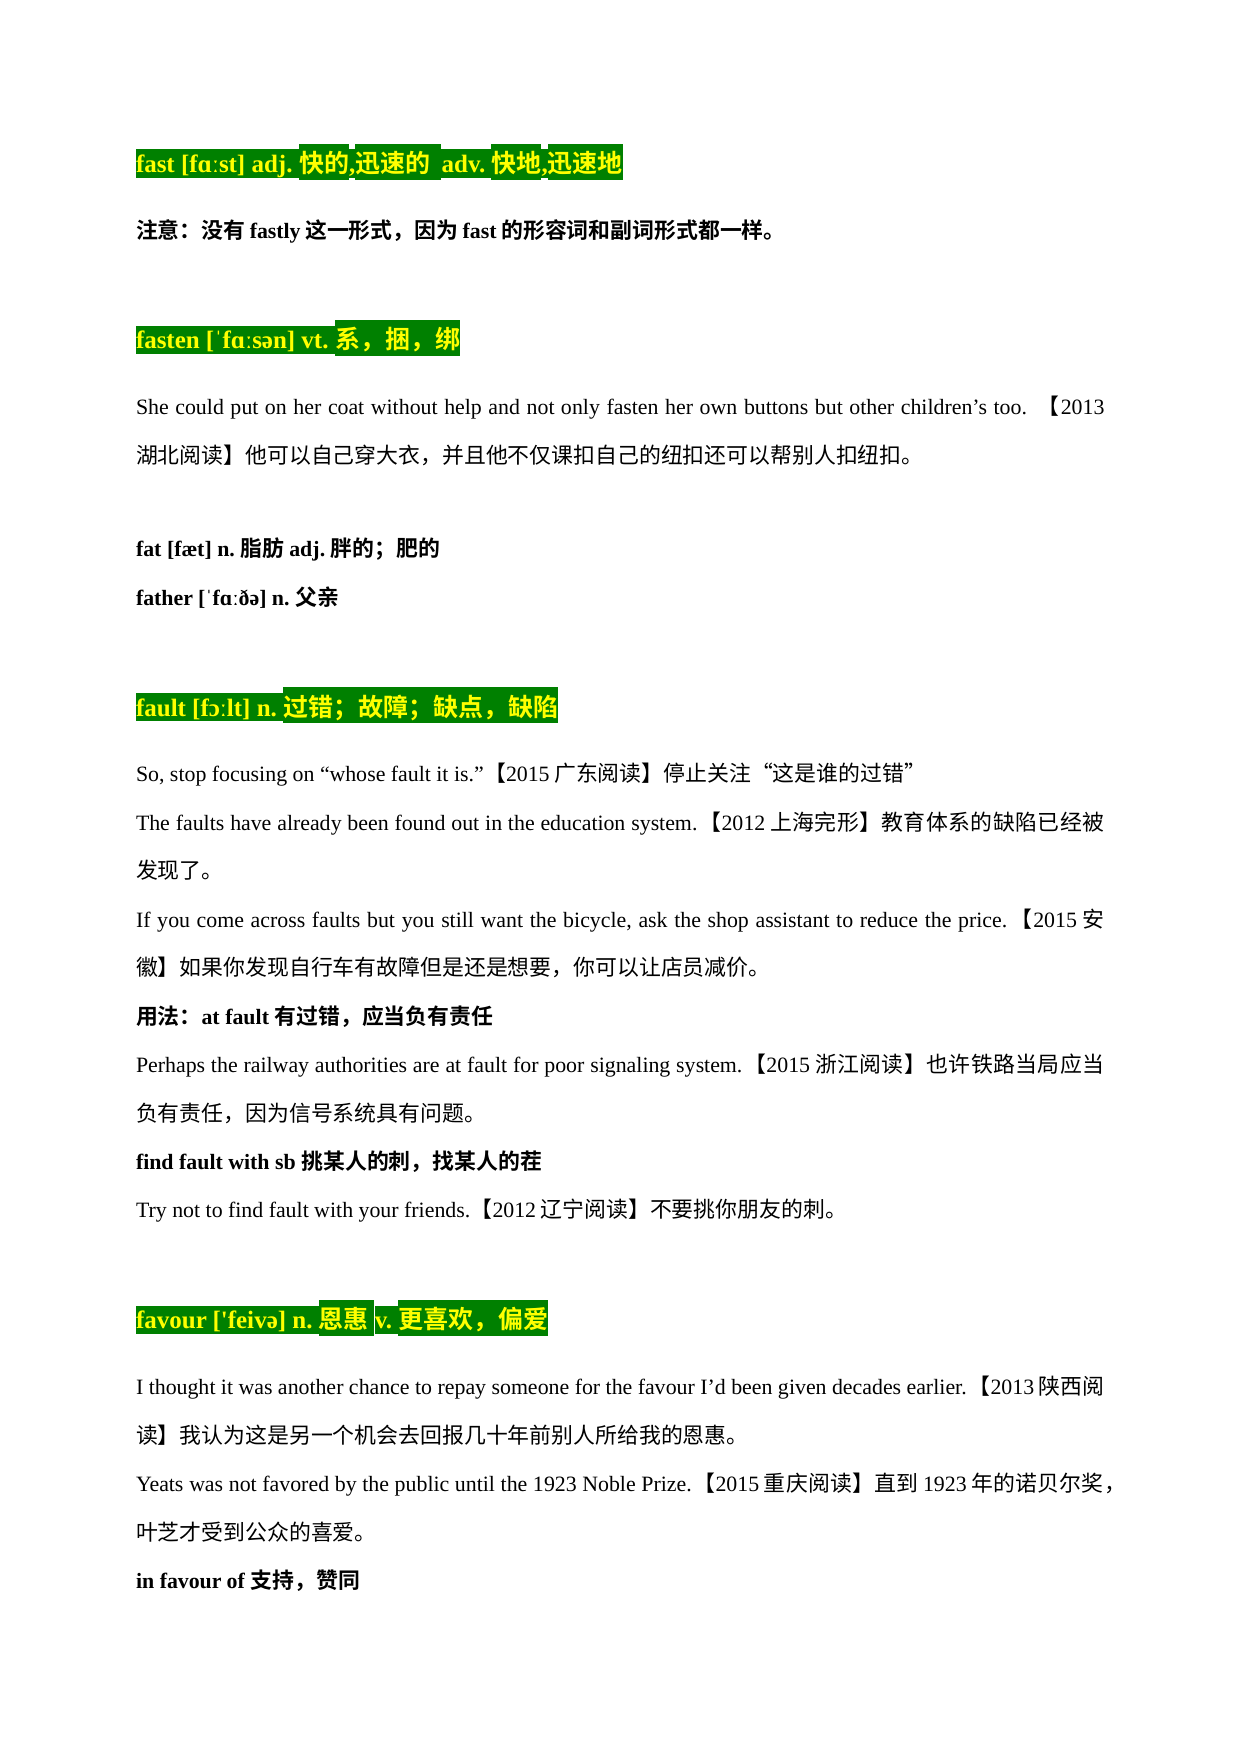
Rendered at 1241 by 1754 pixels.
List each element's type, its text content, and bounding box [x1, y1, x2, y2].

text Try not to find fault with your friends.【2012辽宁阅读】不要挑你朋友的刺。 [136, 1192, 1104, 1224]
text fat [fæt] n. 脂肪 adj. 胖的；肥的 [136, 531, 1104, 563]
text favour ['feivə] n. 恩惠 v. 更喜欢，偏爱 [136, 1286, 1104, 1351]
text Perhaps the railway authorities are at fault for poor signaling system.【2015浙江阅读】也许铁路当局应当负有责任，因为信号系统具有问题。 [136, 1047, 1104, 1128]
text 用法：at fault 有过错，应当负有责任 [136, 998, 1104, 1031]
text in favour of 支持，赞同 [136, 1563, 1104, 1595]
text I thought it was another chance to repay someone for the favour I’d been given decades earlier.【2013陕西阅读】我认为这是另一个机会去回报几十年前别人所给我的恩惠。 [136, 1369, 1104, 1450]
text If you come across faults but you still want the bicycle, ask the shop assistant to reduce the price.【2015安徽】如果你发现自行车有故障但是还是想要，你可以让店员减价。 [136, 901, 1104, 982]
text Yeats was not favored by the public until the 1923 Noble Prize.【2015重庆阅读】直到1923年的诺贝尔奖，叶芝才受到公众的喜爱。 [136, 1466, 1104, 1547]
text father [ˈfɑːðə] n. 父亲 [136, 579, 1104, 612]
text find fault with sb 挑某人的刺，找某人的茬 [136, 1144, 1104, 1176]
text fasten [ˈfɑːsən] vt. 系，捆，绑 [136, 306, 1104, 371]
text She could put on her coat without help and not only fasten her own buttons but other children’s too. 【2013湖北阅读】他可以自己穿大衣，并且他不仅课扣自己的纽扣还可以帮别人扣纽扣。 [136, 389, 1104, 470]
text 注意：没有fastly这一形式，因为fast的形容词和副词形式都一样。 [136, 212, 1104, 245]
text So, stop focusing on “whose fault it is.”【2015广东阅读】停止关注“这是谁的过错” [136, 756, 1104, 788]
text The faults have already been found out in the education system.【2012上海完形】教育体系的缺陷已经被发现了。 [136, 804, 1104, 885]
text fault [fɔːlt] n. 过错；故障；缺点，缺陷 [136, 673, 1104, 738]
text fast [fɑːst] adj. 快的,迅速的 adv. 快地,迅速地 [136, 129, 1104, 194]
